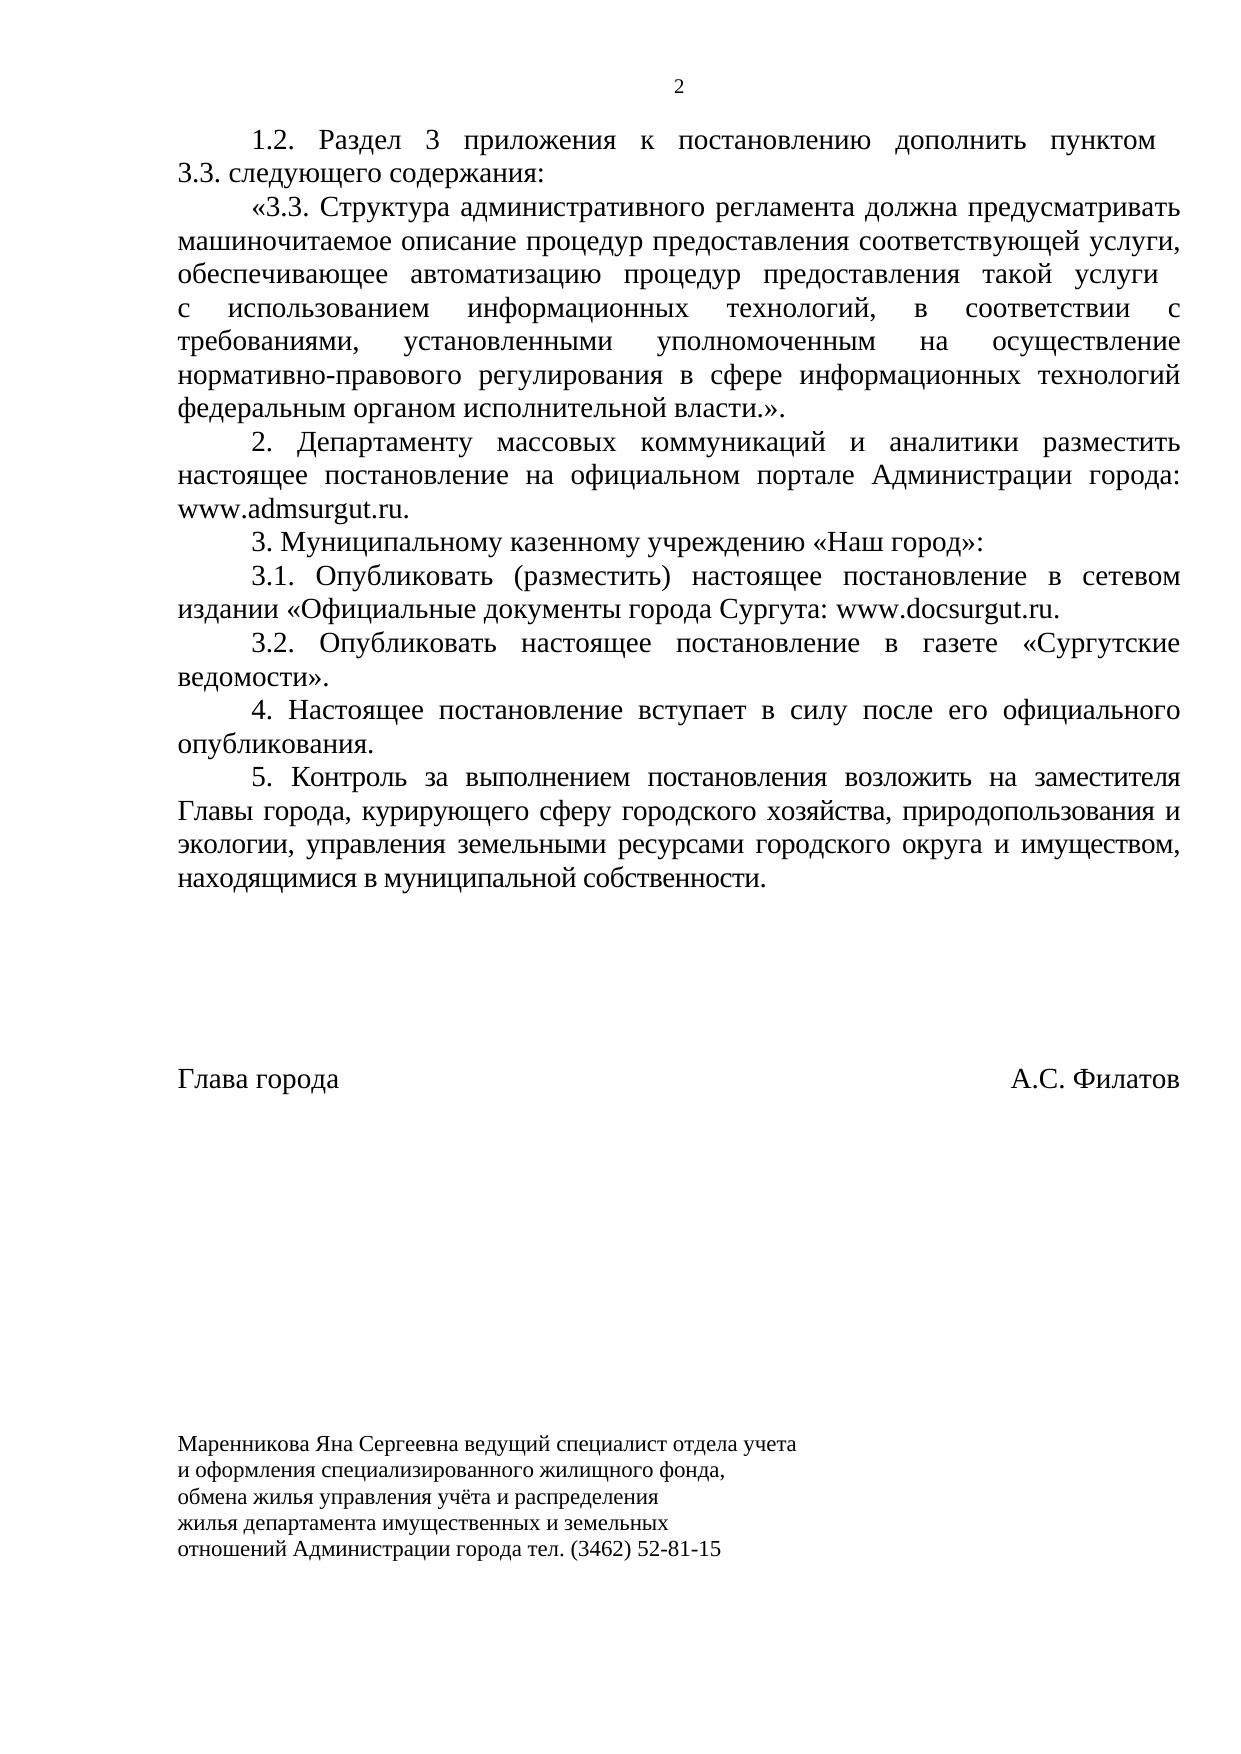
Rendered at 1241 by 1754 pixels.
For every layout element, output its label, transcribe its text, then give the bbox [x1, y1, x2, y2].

text Глава города А.С. Филатов [177, 1061, 1181, 1095]
text 4. Настоящее постановление вступает в силу после его официального опубликования. [177, 692, 1181, 759]
text 3.1. Опубликовать (разместить) настоящее постановление в сетевом издании «Официальные документы города Сургута: www.docsurgut.ru. [177, 558, 1181, 625]
text обмена жилья управления учёта и распределения [177, 1483, 1181, 1509]
text 5. Контроль за выполнением постановления возложить на заместителя Главы города, курирующего сферу городского хозяйства, природопользования и экологии, управления земельными ресурсами городского округа и имуществом, находящимися в муниципальной собственности. [177, 759, 1181, 893]
text 2. Департаменту массовых коммуникаций и аналитики разместить настоящее постановление на официальном портале Администрации города: www.admsurgut.ru. [177, 424, 1181, 524]
text 3.2. Опубликовать настоящее постановление в газете «Сургутские ведомости». [177, 625, 1181, 692]
text 1.2. Раздел 3 приложения к постановлению дополнить пунктом 3.3. следующего содержания: [177, 122, 1181, 189]
text отношений Администрации города тел. (3462) 52-81-15 [177, 1536, 1181, 1562]
text «3.3. Структура административного регламента должна предусматривать машиночитаемое описание процедур предоставления соответствующей услуги, обеспечивающее автоматизацию процедур предоставления такой услуги с использованием информационных технологий, в соответствии с требованиями, установленными уполномоченным на осуществление нормативно-правового регулирования в сфере информационных технологий федеральным органом исполнительной власти.». [177, 189, 1181, 424]
text жилья департамента имущественных и земельных [177, 1509, 1181, 1536]
text 3. Муниципальному казенному учреждению «Наш город»: [177, 524, 1181, 558]
text и оформления специализированного жилищного фонда, [177, 1456, 1181, 1483]
text Маренникова Яна Сергеевна ведущий специалист отдела учета [177, 1430, 1181, 1456]
